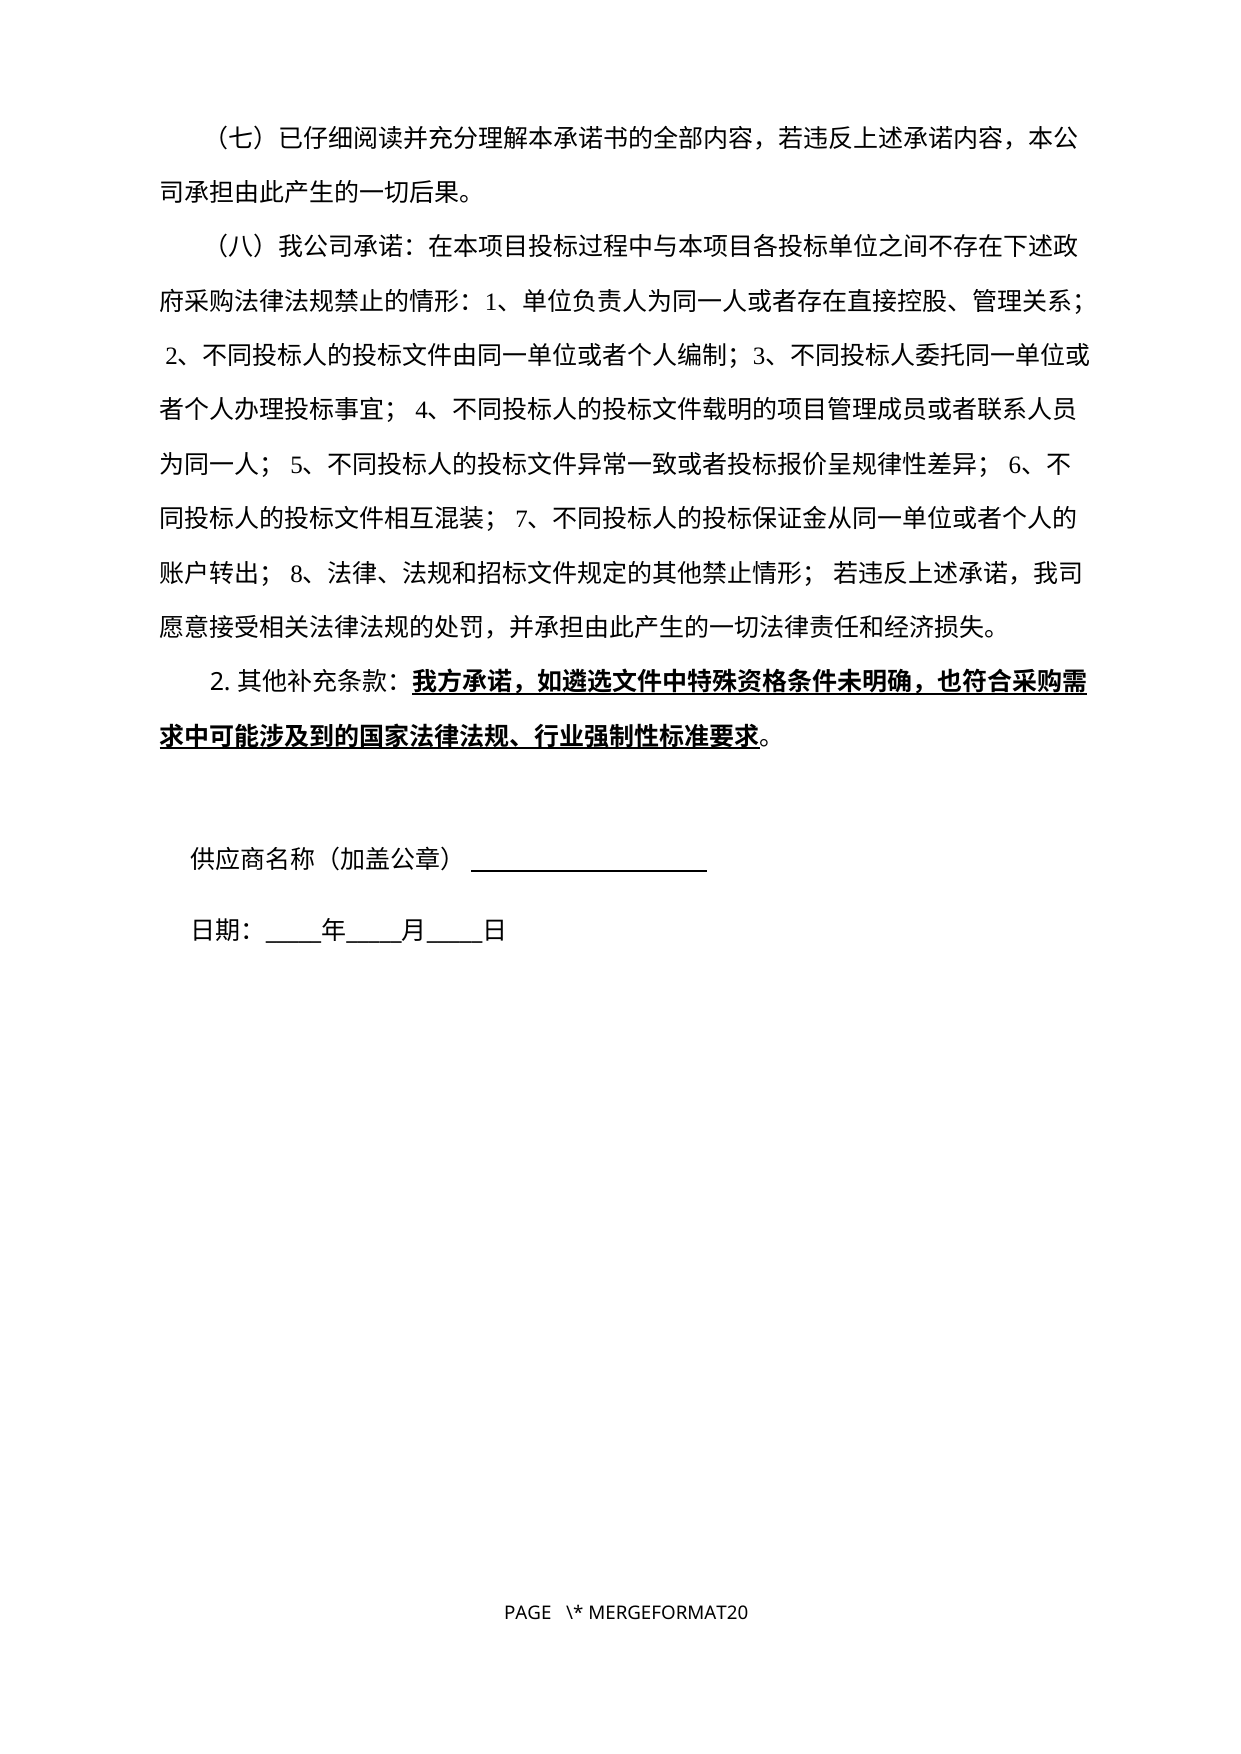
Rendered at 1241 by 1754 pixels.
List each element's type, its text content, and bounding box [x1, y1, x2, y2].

list 我公司承诺：在本项目投标过程中与本项目各投标单位之间不存在下述政府采购法律法规禁止的情形：1、单位负责人为同一人或者存在直接控股、管理关系； 2、不同投标人的投标文件由同一单位或者个人编制；3、不同投标人委托同一单位或者个人办理投标事宜； 4、不同投标人的投标文件载明的项目管理成员或者联系人员为同一人； 5、不同投标人的投标文件异常一致或者投标报价呈规律性差异； 6、不同投标人的投标文件相互混装； 7、不同投标人的投标保证金从同一单位或者个人的账户转出； 8、法律、法规和招标文件规定的其他禁止情形； 若违反上述承诺，我司愿意接受相关法律法规的处罚，并承担由此产生的一切法律责任和经济损失。 [159, 227, 1092, 644]
text 供应商名称（加盖公章） [191, 839, 1062, 876]
list 2. 其他补充条款：我方承诺，如遴选文件中特殊资格条件未明确，也符合采购需求中可能涉及到的国家法律法规、行业强制性标准要求。 [159, 662, 1092, 752]
text 日期：_____年_____月_____日 [191, 910, 1062, 946]
list 已仔细阅读并充分理解本承诺书的全部内容，若违反上述承诺内容，本公司承担由此产生的一切后果。 [159, 118, 1092, 209]
